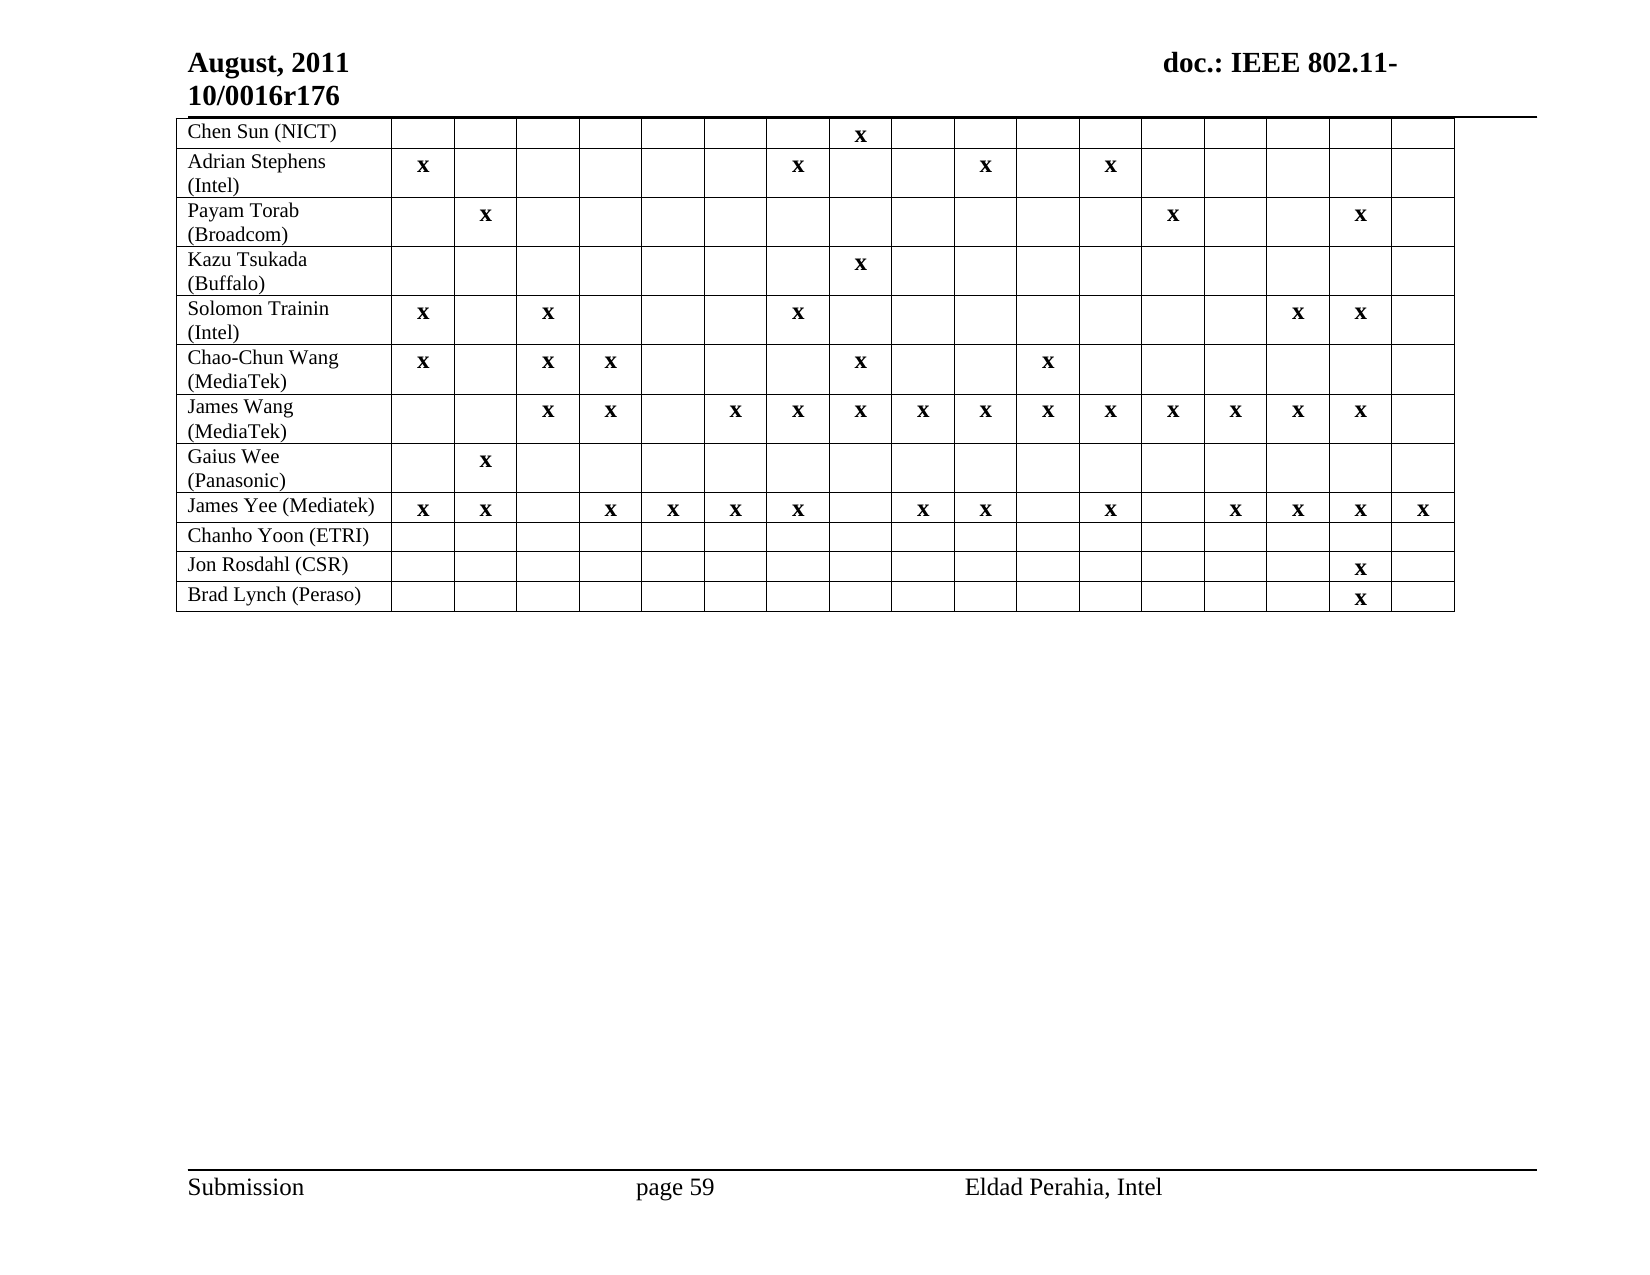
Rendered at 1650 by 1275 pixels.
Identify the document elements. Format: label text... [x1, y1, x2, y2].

table_cell [1330, 523, 1391, 551]
table_cell [1017, 582, 1079, 611]
table_cell [392, 119, 454, 148]
table_cell [830, 296, 891, 344]
table_cell [580, 582, 641, 611]
table_cell [830, 582, 891, 611]
table_cell [517, 149, 579, 197]
table_cell x [1080, 395, 1141, 443]
table_cell [642, 444, 704, 492]
table_cell [1267, 198, 1329, 246]
table_cell x [955, 149, 1016, 197]
table_cell x [455, 493, 516, 522]
table_cell [392, 552, 454, 581]
table_cell Payam Torab (Broadcom) [177, 198, 391, 246]
table_cell [1392, 198, 1454, 246]
table_cell [517, 552, 579, 581]
table_cell [830, 523, 891, 551]
table_cell x [955, 493, 1016, 522]
table_cell x [892, 493, 954, 522]
table_cell [892, 247, 954, 295]
table_cell [642, 247, 704, 295]
table_cell [1205, 119, 1266, 148]
table_cell [642, 198, 704, 246]
table_cell [1142, 582, 1204, 611]
table_cell [1392, 119, 1454, 148]
table_cell [1142, 523, 1204, 551]
table_cell [1205, 149, 1266, 197]
table_cell x [767, 149, 829, 197]
table_cell [892, 345, 954, 393]
table_cell James Wang (MediaTek) [177, 395, 391, 443]
table_cell x [580, 395, 641, 443]
table_cell x [1205, 493, 1266, 522]
table_cell [955, 119, 1016, 148]
table_cell x [517, 395, 579, 443]
table_cell [1142, 296, 1204, 344]
table_cell x [1330, 582, 1391, 611]
table_cell [642, 395, 704, 443]
table_cell x [1330, 198, 1391, 246]
table_cell x [1330, 395, 1391, 443]
table_cell [1080, 523, 1141, 551]
table_cell x [1080, 149, 1141, 197]
table_cell [955, 247, 1016, 295]
table_cell [1205, 198, 1266, 246]
table_cell x [1017, 345, 1079, 393]
table_cell x [392, 345, 454, 393]
table_cell x [392, 149, 454, 197]
table_cell x [1142, 395, 1204, 443]
table_cell Jon Rosdahl (CSR) [177, 552, 391, 581]
table_cell x [830, 395, 891, 443]
table_cell [1392, 582, 1454, 611]
table_cell x [955, 395, 1016, 443]
table_cell x [1267, 395, 1329, 443]
table_cell [1080, 198, 1141, 246]
table_cell Gaius Wee (Panasonic) [177, 444, 391, 492]
table_cell x [830, 345, 891, 393]
table_cell [705, 119, 766, 148]
table_cell x [767, 296, 829, 344]
table_cell [830, 149, 891, 197]
table_cell [1142, 444, 1204, 492]
table_cell x [392, 296, 454, 344]
table_cell x [1205, 395, 1266, 443]
table_cell [1392, 345, 1454, 393]
table_cell [1205, 345, 1266, 393]
table_cell [830, 493, 891, 522]
table_cell x [830, 119, 891, 148]
table_cell x [1267, 296, 1329, 344]
table_cell x [517, 345, 579, 393]
table_cell [517, 119, 579, 148]
table_cell [455, 523, 516, 551]
table_cell [892, 523, 954, 551]
table_cell [455, 119, 516, 148]
table_cell [1080, 345, 1141, 393]
table_cell [1080, 247, 1141, 295]
table_cell [1267, 345, 1329, 393]
table_cell [1080, 296, 1141, 344]
table_cell [955, 345, 1016, 393]
table_cell x [767, 395, 829, 443]
table_cell [1205, 552, 1266, 581]
table_cell [892, 582, 954, 611]
table_cell [642, 149, 704, 197]
table_cell [767, 198, 829, 246]
table_cell [892, 149, 954, 197]
table_cell [1205, 523, 1266, 551]
table_cell [705, 198, 766, 246]
table_cell [892, 296, 954, 344]
table_cell [955, 198, 1016, 246]
table_cell x [705, 493, 766, 522]
table_cell [767, 582, 829, 611]
table_cell [1017, 149, 1079, 197]
table_cell [767, 552, 829, 581]
table_cell [767, 345, 829, 393]
table_cell [955, 552, 1016, 581]
table_cell [955, 296, 1016, 344]
table_cell Brad Lynch (Peraso) [177, 582, 391, 611]
table_cell [517, 582, 579, 611]
table_cell [1330, 247, 1391, 295]
table_cell [1392, 552, 1454, 581]
table_cell [705, 552, 766, 581]
table_cell [705, 523, 766, 551]
table_cell [580, 198, 641, 246]
table_cell [892, 119, 954, 148]
table_cell x [392, 493, 454, 522]
table_cell [1017, 552, 1079, 581]
table_cell [455, 296, 516, 344]
table_cell Chanho Yoon (ETRI) [177, 523, 391, 551]
table_cell [1205, 444, 1266, 492]
table_cell [705, 296, 766, 344]
table_cell Chen Sun (NICT) [177, 119, 391, 148]
table_cell [392, 198, 454, 246]
table_cell [1142, 345, 1204, 393]
table_cell [517, 444, 579, 492]
table_cell Chao-Chun Wang (MediaTek) [177, 345, 391, 393]
table_cell [705, 247, 766, 295]
table_cell x [1017, 395, 1079, 443]
table_cell [455, 345, 516, 393]
table_cell [1080, 582, 1141, 611]
table_cell [580, 444, 641, 492]
table_cell [1392, 444, 1454, 492]
table_cell [830, 198, 891, 246]
table_cell [642, 582, 704, 611]
table_cell [1017, 493, 1079, 522]
table_cell [392, 444, 454, 492]
table_cell [892, 552, 954, 581]
table_cell [1267, 444, 1329, 492]
table_cell x [1330, 552, 1391, 581]
table_cell [392, 395, 454, 443]
table_cell [892, 198, 954, 246]
table_cell x [455, 198, 516, 246]
table_cell [455, 582, 516, 611]
table_cell [1080, 119, 1141, 148]
table_cell [517, 247, 579, 295]
table_cell [1205, 247, 1266, 295]
table_cell [642, 119, 704, 148]
table_cell [1392, 296, 1454, 344]
table_cell [1142, 247, 1204, 295]
table_cell [705, 149, 766, 197]
table_cell [517, 493, 579, 522]
table_cell [1330, 444, 1391, 492]
table_cell [455, 149, 516, 197]
table_cell [517, 198, 579, 246]
table_cell x [642, 493, 704, 522]
table_cell [392, 523, 454, 551]
table_cell [392, 582, 454, 611]
table_cell [392, 247, 454, 295]
table_cell Solomon Trainin (Intel) [177, 296, 391, 344]
table_cell [1080, 444, 1141, 492]
table_cell [767, 523, 829, 551]
table_cell [1142, 119, 1204, 148]
table_cell [1142, 149, 1204, 197]
table_cell [642, 345, 704, 393]
table_cell [1392, 149, 1454, 197]
table_cell [1267, 149, 1329, 197]
table_cell [1205, 582, 1266, 611]
table_cell [1330, 345, 1391, 393]
table_cell x [1330, 296, 1391, 344]
table_cell x [455, 444, 516, 492]
table_cell x [1142, 198, 1204, 246]
table_cell [705, 345, 766, 393]
table_cell Adrian Stephens (Intel) [177, 149, 391, 197]
table_cell [1267, 523, 1329, 551]
table_cell [455, 552, 516, 581]
table_cell [1205, 296, 1266, 344]
table_cell [1142, 552, 1204, 581]
table_cell [955, 523, 1016, 551]
table_cell [1142, 493, 1204, 522]
table_cell [705, 582, 766, 611]
table_cell [1017, 296, 1079, 344]
table_cell [705, 444, 766, 492]
table_cell [455, 247, 516, 295]
table_cell x [892, 395, 954, 443]
table_cell x [580, 493, 641, 522]
table_cell x [1080, 493, 1141, 522]
table_cell [767, 444, 829, 492]
table_cell x [830, 247, 891, 295]
table_cell [642, 523, 704, 551]
table_cell [1392, 395, 1454, 443]
table_cell [1080, 552, 1141, 581]
table_cell [767, 247, 829, 295]
table_cell x [767, 493, 829, 522]
table_cell [1267, 552, 1329, 581]
table_cell x [705, 395, 766, 443]
table_cell [642, 552, 704, 581]
table_cell Kazu Tsukada (Buffalo) [177, 247, 391, 295]
table_cell [580, 119, 641, 148]
table_cell [1017, 119, 1079, 148]
table_cell [1017, 247, 1079, 295]
table_cell [580, 296, 641, 344]
table_cell [1017, 198, 1079, 246]
table_cell [455, 395, 516, 443]
table_cell [892, 444, 954, 492]
table_cell [580, 247, 641, 295]
table_cell [830, 444, 891, 492]
table_cell [1330, 119, 1391, 148]
table_cell [830, 552, 891, 581]
table_cell [1017, 523, 1079, 551]
table_cell [955, 582, 1016, 611]
table_cell x [1392, 493, 1454, 522]
table_cell x [1267, 493, 1329, 522]
table_cell [1267, 247, 1329, 295]
table_cell [580, 149, 641, 197]
table_cell x [1330, 493, 1391, 522]
table_cell x [580, 345, 641, 393]
table_cell x [517, 296, 579, 344]
table_cell [1267, 119, 1329, 148]
table_cell [642, 296, 704, 344]
table_cell [767, 119, 829, 148]
table_cell [1330, 149, 1391, 197]
table_cell [1267, 582, 1329, 611]
table_cell James Yee (Mediatek) [177, 493, 391, 522]
table_cell [1017, 444, 1079, 492]
table_cell [517, 523, 579, 551]
table_cell [580, 523, 641, 551]
table_cell [1392, 247, 1454, 295]
table_cell [1392, 523, 1454, 551]
table_cell [955, 444, 1016, 492]
table_cell [580, 552, 641, 581]
